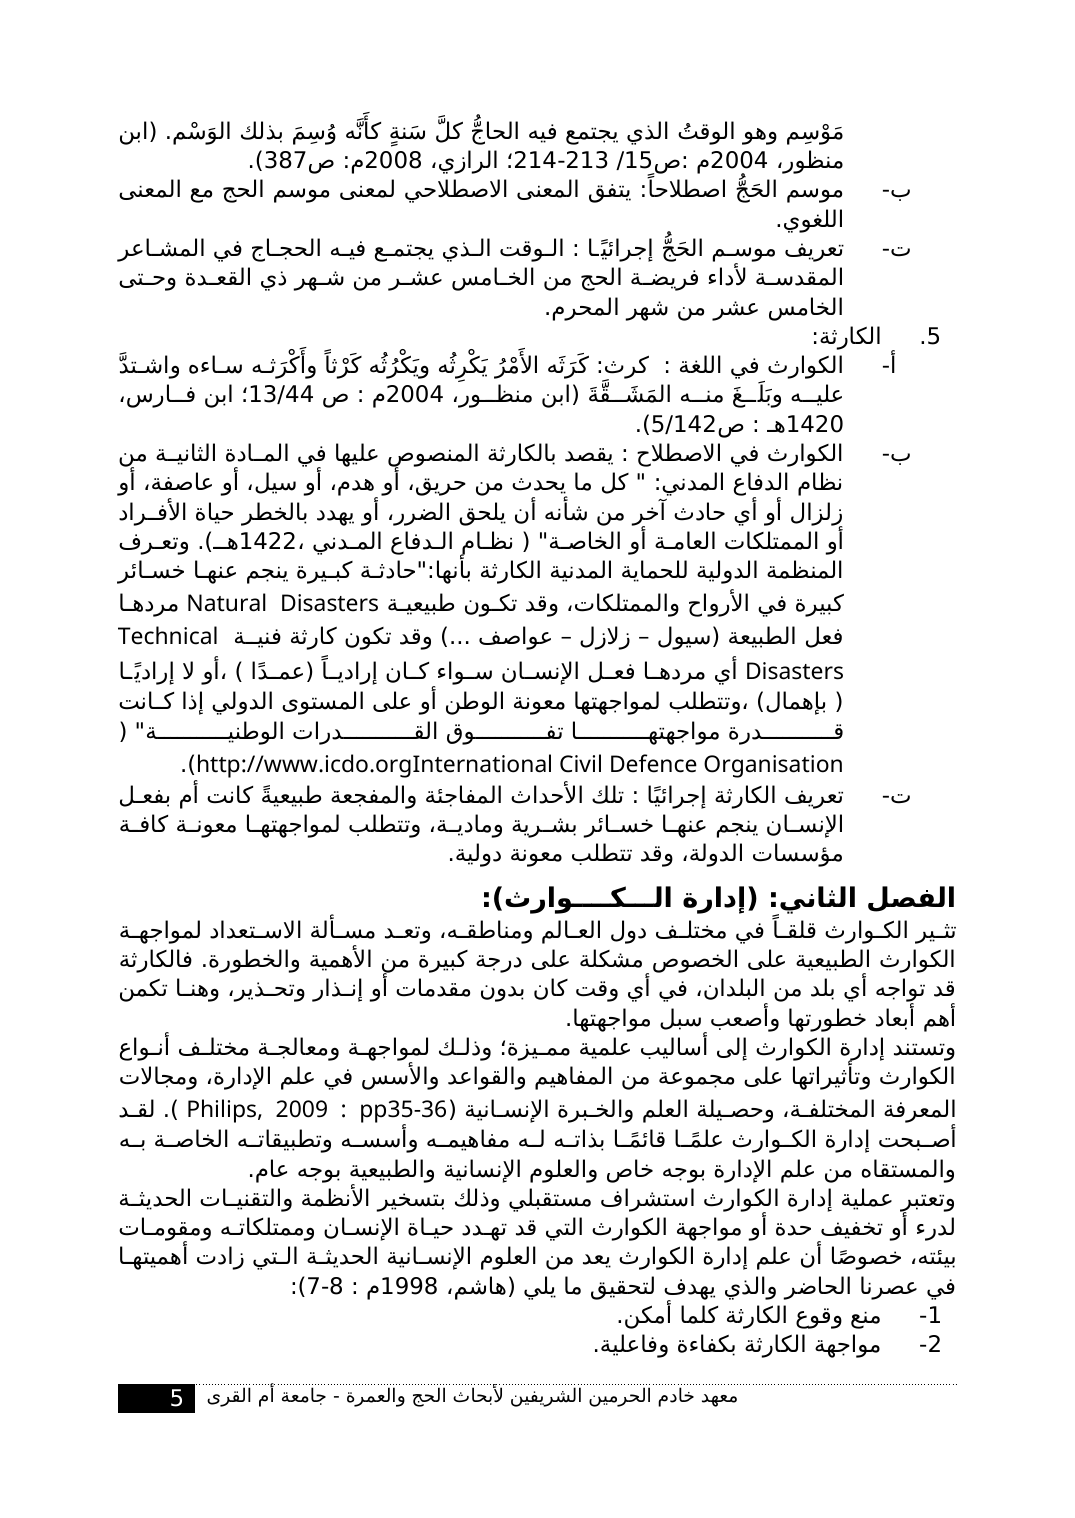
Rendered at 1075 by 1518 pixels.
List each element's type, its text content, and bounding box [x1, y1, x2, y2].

list الكوارث في اللغة : كرث: كَرَثَه الأَمْرُ يَكْرِثُه ويَكْرُثُه كَرْثاً وأَكْرَثه ساءه واشتدَّ عليه وبَلَغَ منه المَشَقَّةَ (ابن منظور، 2004م : ص 13/44؛ ابن فارس، 1420هـ : ص5/142). [118, 352, 882, 437]
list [118, 118, 882, 174]
text وتعتبر عملية إدارة الكوارث استشراف مستقبلي وذلك بتسخير الأنظمة والتقنيات الحديثة لدرء أو تخفيف حدة أو مواجهة الكوارث التي قد تهدد حياة الإنسان وممتلكاته ومقومات بيئته، خصوصًا أن علم إدارة الكوارث يعد من العلوم الإنسانية الحديثة التي زادت أهميتها في عصرنا الحاضر والذي يهدف لتحقيق ما يلي (هاشم، 1998م : 8-7): [118, 1185, 957, 1299]
list مواجهة الكارثة بكفاءة وفاعلية. [118, 1331, 919, 1358]
list الكوارث في الاصطلاح : يقصد بالكارثة المنصوص عليها في المادة الثانية من نظام الدفاع المدني: " كل ما يحدث من حريق، أو هدم، أو سيل، أو عاصفة، أو زلزال أو أي حادث آخر من شأنه أن يلحق الضرر، أو يهدد بالخطر حياة الأفراد أو الممتلكات العامة أو الخاصة" ( نظام الدفاع المدني ،1422هـ). وتعرف المنظمة الدولية للحماية المدنية الكارثة بأنها:"حادثة كبيرة ينجم عنها خسائر كبيرة في الأرواح والممتلكات، وقد تكون طبيعية Natural Disasters مردها فعل الطبيعة (سيول – زلازل – عواصف ...) وقد تكون كارثة فنية Technical Disasters أي مردها فعل الإنسان سواء كان إرادياً (عمدًا ) ،أو لا إراديًا ( بإهمال) ،وتتطلب لمواجهتها معونة الوطن أو على المستوى الدولي إذا كانت قدرة مواجهتها تفوق القدرات الوطنية" (http://www.icdo.orgInternational Civil Defence Organisation). [118, 440, 882, 779]
list منع وقوع الكارثة كلما أمكن. [118, 1302, 919, 1329]
list موسم الحَجُّ اصطلاحاً: يتفق المعنى الاصطلاحي لمعنى موسم الحج مع المعنى اللغوي. [118, 177, 882, 233]
text وتستند إدارة الكوارث إلى أساليب علمية مميزة؛ وذلك لمواجهة ومعالجة مختلف أنواع الكوارث وتأثيراتها على مجموعة من المفاهيم والقواعد والأسس في علم الإدارة، ومجالات المعرفة المختلفة، وحصيلة العلم والخبرة الإنسانية (Philips, 2009 : pp35-36 ). لقد أصبحت إدارة الكوارث علمًا قائمًا بذاته له مفاهيمه وأسسه وتطبيقاته الخاصة به والمستقاه من علم الإدارة بوجه خاص والعلوم الإنسانية والطبيعية بوجه عام. [118, 1034, 957, 1182]
list تعريف موسم الحَجُّ إجرائيًا : الوقت الذي يجتمع فيه الحجاج في المشاعر المقدسة لأداء فريضة الحج من الخامس عشر من شهر ذي القعدة وحتى الخامس عشر من شهر المحرم. [118, 235, 882, 320]
text تثير الكوارث قلقاً في مختلف دول العالم ومناطقه، وتعد مسألة الاستعداد لمواجهة الكوارث الطبيعية على الخصوص مشكلة على درجة كبيرة من الأهمية والخطورة. فالكارثة قد تواجه أي بلد من البلدان، في أي وقت كان بدون مقدمات أو إنذار وتحذير، وهنا تكمن أهم أبعاد خطورتها وأصعب سبل مواجهتها. [118, 917, 957, 1031]
subtitle الفصل الثاني: (إدارة الـــكــــوارث): [118, 882, 957, 914]
list الكارثة: [118, 323, 919, 350]
list تعريف الكارثة إجرائيًا : تلك الأحداث المفاجئة والمفجعة طبيعيةً كانت أم بفعل الإنسان ينجم عنها خسائر بشرية ومادية، وتتطلب لمواجهتها معونة كافة مؤسسات الدولة، وقد تتطلب معونة دولية. [118, 782, 882, 867]
